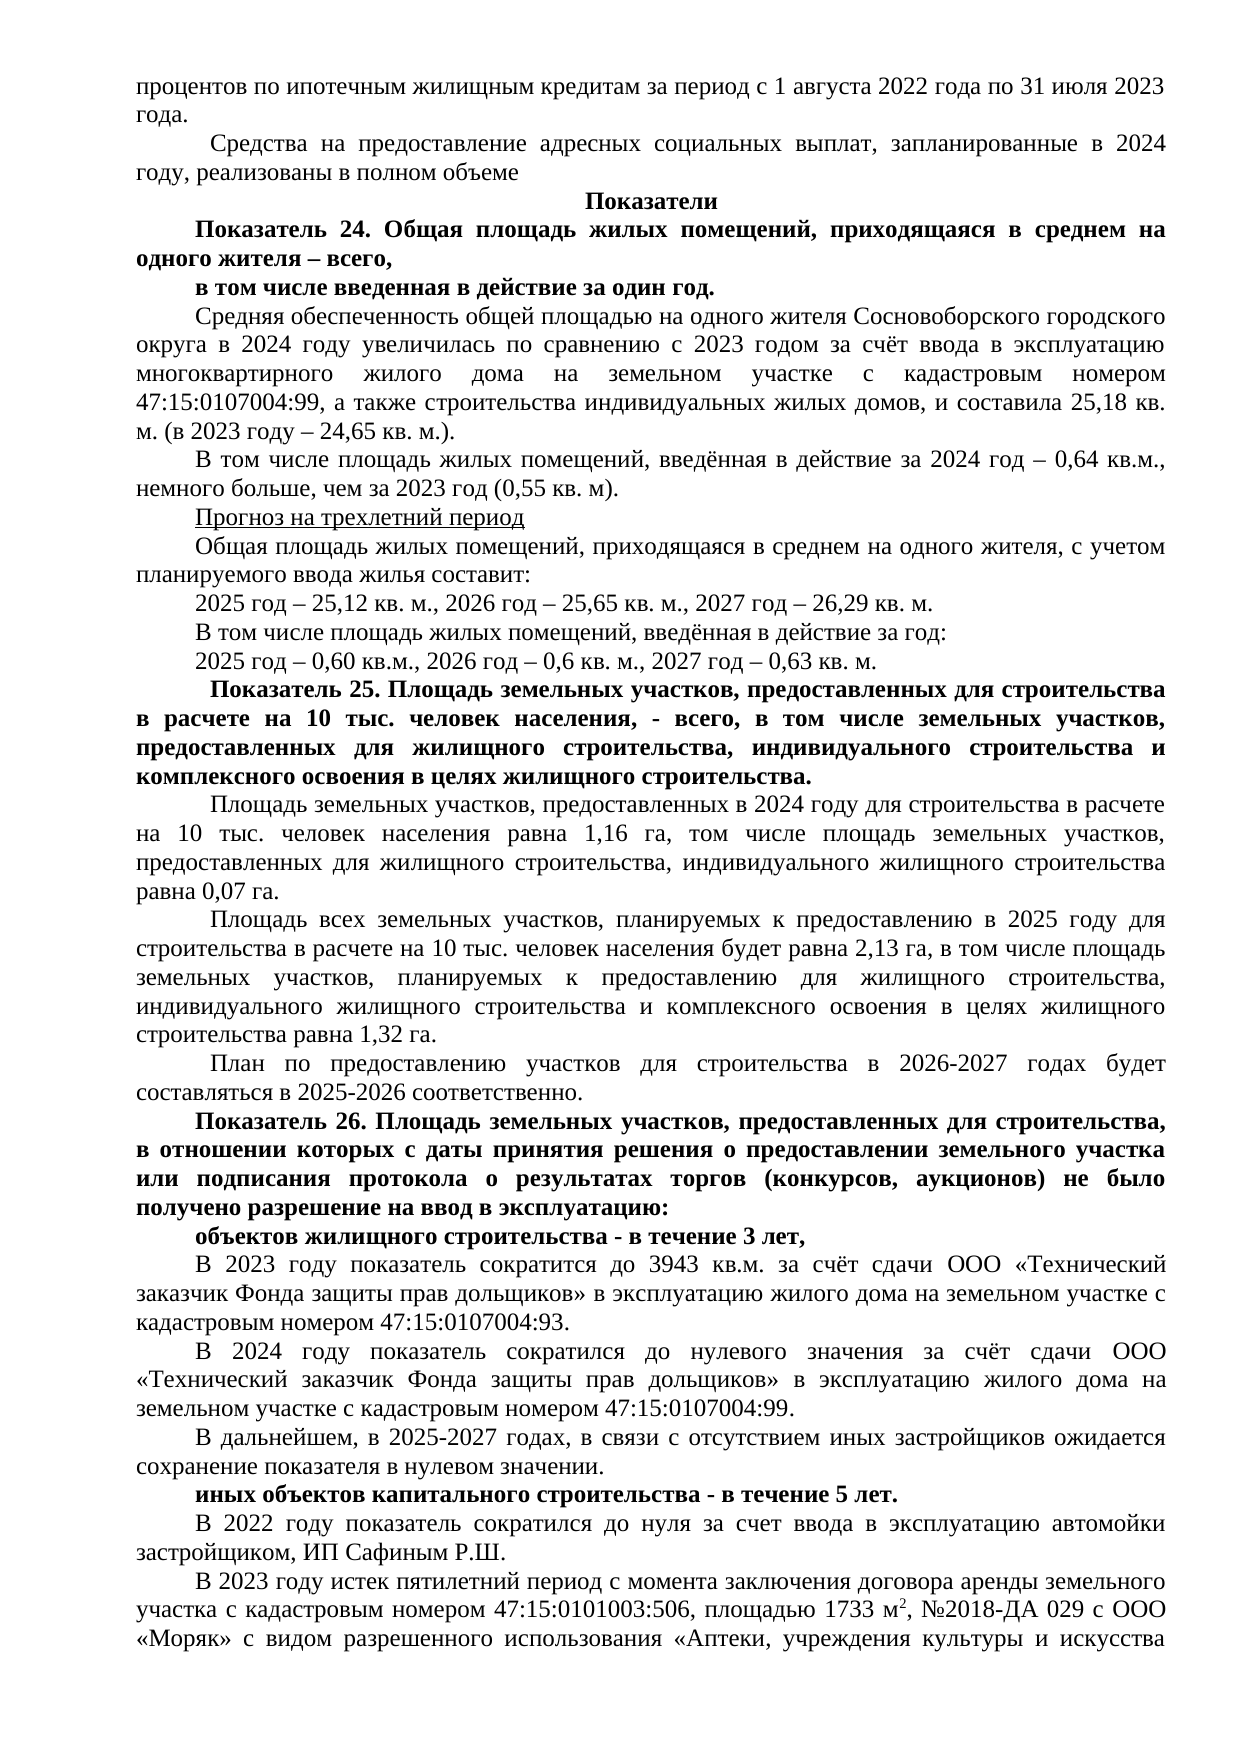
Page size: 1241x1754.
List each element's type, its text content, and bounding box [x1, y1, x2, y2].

text В 2022 году показатель сократился до нуля за счет ввода в эксплуатацию автомойки застройщиком, ИП Сафиным Р.Ш. [136, 1508, 1167, 1566]
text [136, 1566, 1167, 1652]
text Средства на предоставление адресных социальных выплат, запланированные в 2024 году, реализованы в полном объеме [136, 128, 1167, 186]
text В 2024 году показатель сократился до нулевого значения за счёт сдачи ООО «Технический заказчик Фонда защиты прав дольщиков» в эксплуатацию жилого дома на земельном участке с кадастровым номером 47:15:0107004:99. [136, 1336, 1167, 1422]
text Показатель 24. Общая площадь жилых помещений, приходящаяся в среднем на одного жителя – всего, [136, 214, 1167, 272]
text Показатель 26. Площадь земельных участков, предоставленных для строительства, в отношении которых с даты принятия решения о предоставлении земельного участка или подписания протокола о результатах торгов (конкурсов, аукционов) не было получено разрешение на ввод в эксплуатацию: [136, 1106, 1167, 1221]
text Показатель 25. Площадь земельных участков, предоставленных для строительства в расчете на 10 тыс. человек населения, - всего, в том числе земельных участков, предоставленных для жилищного строительства, индивидуального строительства и комплексного освоения в целях жилищного строительства. [136, 674, 1167, 789]
text Площадь всех земельных участков, планируемых к предоставлению в 2025 году для строительства в расчете на 10 тыс. человек населения будет равна 2,13 га, в том числе площадь земельных участков, планируемых к предоставлению для жилищного строительства, индивидуального жилищного строительства и комплексного освоения в целях жилищного строительства равна 1,32 га. [136, 904, 1167, 1048]
text иных объектов капитального строительства - в течение 5 лет. [136, 1479, 1167, 1508]
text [136, 71, 1167, 128]
text Средняя обеспеченность общей площадью на одного жителя Сосновоборского городского округа в 2024 году увеличилась по сравнению с 2023 годом за счёт ввода в эксплуатацию многоквартирного жилого дома на земельном участке с кадастровым номером 47:15:0107004:99, а также строительства индивидуальных жилых домов, и составила 25,18 кв. м. (в 2023 году – 24,65 кв. м.). [136, 301, 1167, 444]
text В дальнейшем, в 2025-2027 годах, в связи с отсутствием иных застройщиков ожидается сохранение показателя в нулевом значении. [136, 1422, 1167, 1479]
text Общая площадь жилых помещений, приходящаяся в среднем на одного жителя, с учетом планируемого ввода жилья составит: [136, 531, 1167, 588]
text объектов жилищного строительства - в течение 3 лет, [136, 1221, 1167, 1249]
text В 2023 году показатель сократится до 3943 кв.м. за счёт сдачи ООО «Технический заказчик Фонда защиты прав дольщиков» в эксплуатацию жилого дома на земельном участке с кадастровым номером 47:15:0107004:93. [136, 1249, 1167, 1336]
text План по предоставлению участков для строительства в 2026-2027 годах будет составляться в 2025-2026 соответственно. [136, 1048, 1167, 1106]
text в том числе введенная в действие за один год. [136, 272, 1167, 301]
text 2025 год – 0,60 кв.м., 2026 год – 0,6 кв. м., 2027 год – 0,63 кв. м. [136, 646, 1167, 674]
text Площадь земельных участков, предоставленных в 2024 году для строительства в расчете на 10 тыс. человек населения равна 1,16 га, том числе площадь земельных участков, предоставленных для жилищного строительства, индивидуального жилищного строительства равна 0,07 га. [136, 789, 1167, 904]
text Показатели [136, 186, 1167, 214]
text В том числе площадь жилых помещений, введённая в действие за год: [136, 617, 1167, 646]
text 2025 год – 25,12 кв. м., 2026 год – 25,65 кв. м., 2027 год – 26,29 кв. м. [136, 588, 1167, 617]
text Прогноз на трехлетний период [136, 502, 1167, 531]
text В том числе площадь жилых помещений, введённая в действие за 2024 год – 0,64 кв.м., немного больше, чем за 2023 год (0,55 кв. м). [136, 444, 1167, 502]
